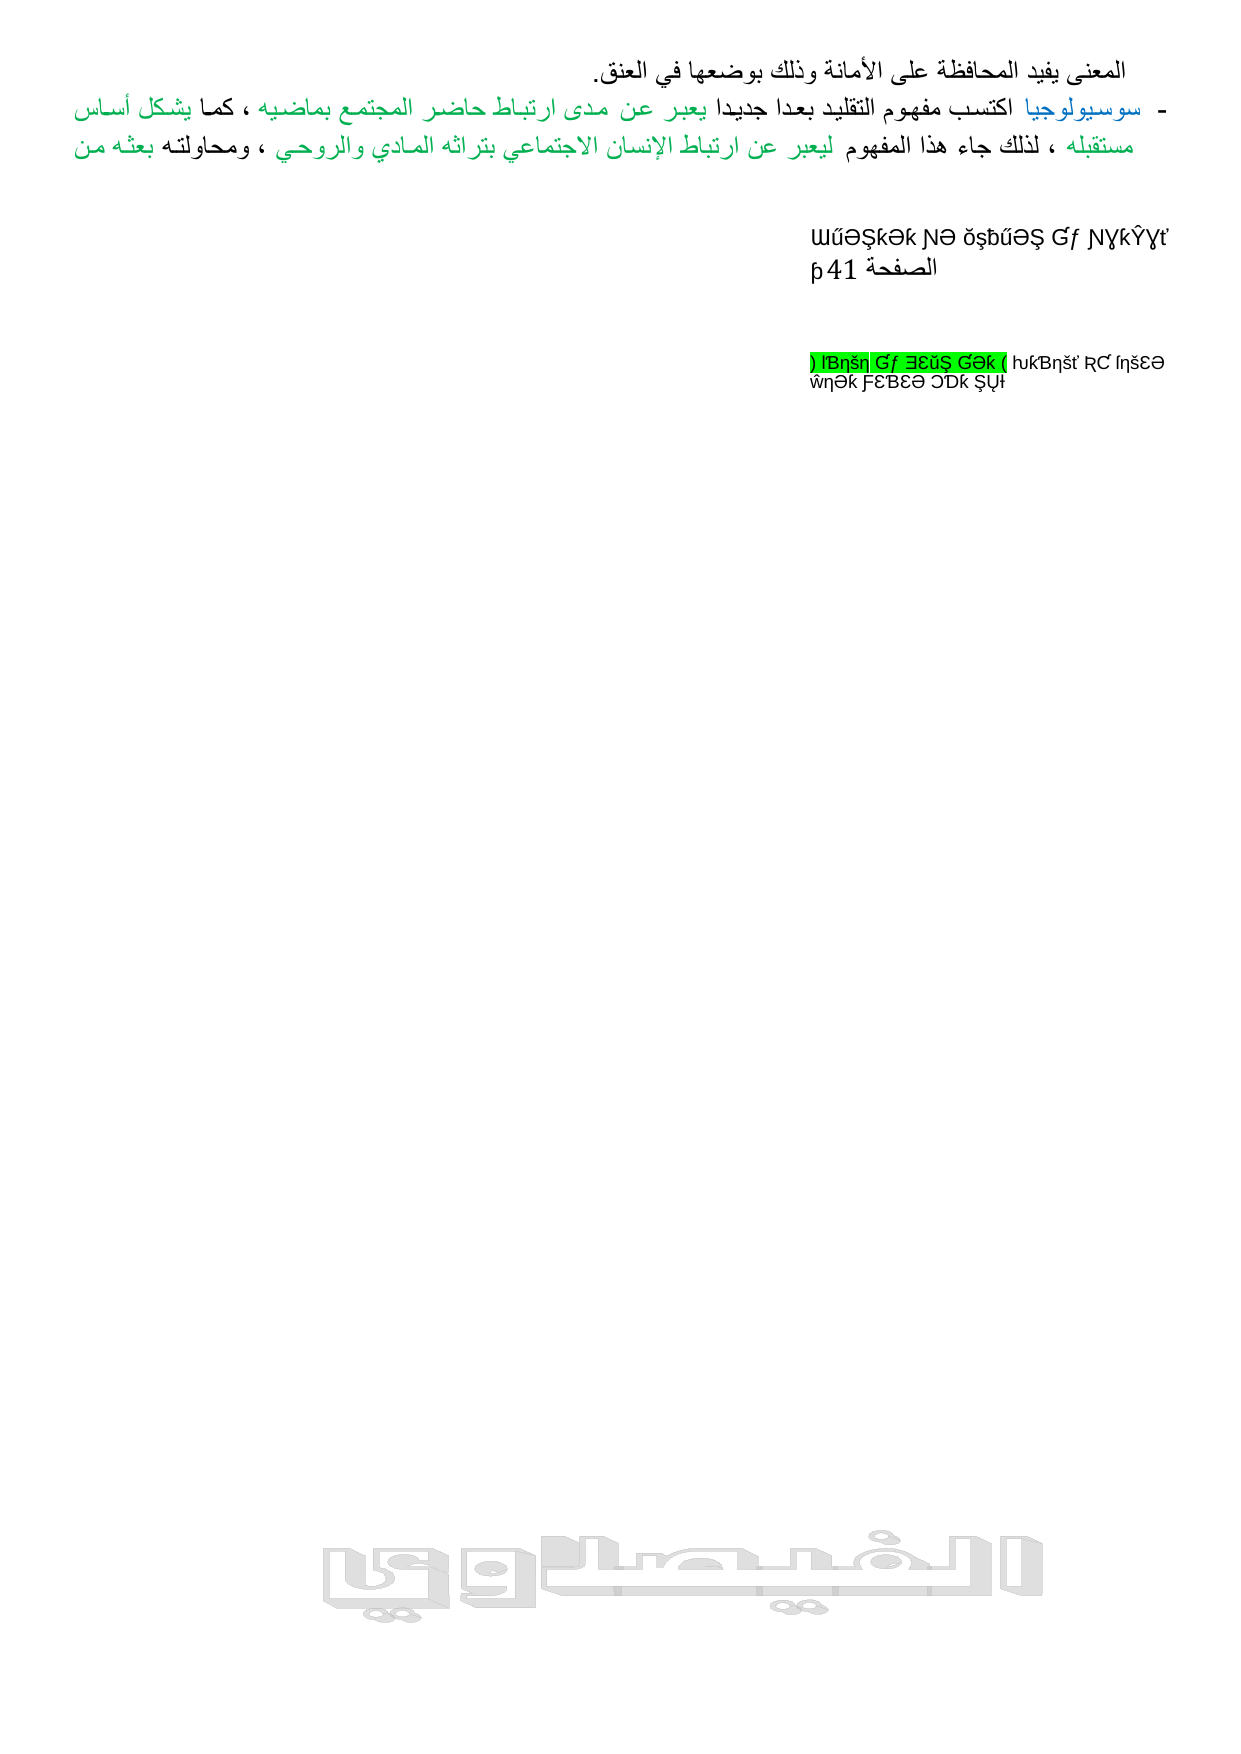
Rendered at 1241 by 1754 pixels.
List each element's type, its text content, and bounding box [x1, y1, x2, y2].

text ƁūƴƂŢ ƛƚƴƄƫ ūƴƟƚ , ƣƫƴƈūƟŭ ƌƴƟűŶƟƜŪ ſƴƈūŹ ƉūƴŭűſŪ ƧŽƴƟ Ơƴƍ ſƴŭƎƫ ŪŽƴƫŽŶ ŪŽƴƎŭ ŽƴƫƝƘűƜŪ ƞƦƴƥƕƟ ŬƴƂűƚŪ ūƫŶƦƜƦƫƴƂƦƂ - ƠƴƟ ƣƴųƎŭ ƣƴűƜƦūŹƟƦ , ƪƴŹƦſƜŪƦ ƩŽūƴƟƜŪ ƣųŪſűŭ ƪƍūƟűŶƲŪ ƠūƂơưŪ ƉūŭűſŪ Ơƍ ſŭƎƫƜ ƞƦƥƕƟƜŪ ŪžƤ ŌūŶ ƙƜžƜ , ƣƝŭƘűƂƟ [74, 88, 1174, 165]
text .ƖơƎƜŪ ƪƔ ūƥƎƈƦŭ ƙƜžƦ ůơūƟƮŪ ƨƝƍ ůƊƔūŹƟƜŪ Žƫƕƫ ƨơƎƟƜŪ [592, 59, 1181, 88]
text ) ƖƁƞšƞ Ɠƒ ƎƐŭŞ ƓƏƙ ( ƕƙƁƞšť ƦƇ ſƞšƐƏ ŵƞƏƙ ƑƐƁƐƏ ƆƊƙ ŞŲƗ [810, 354, 1181, 392]
text ƜűƏŞƙƏƙ ƝƏ ŏşƀűƏŞ Ɠƒ ƝƔƙŶƔť ƥ 4ő ůŹƕƆƜŪ [810, 217, 1181, 287]
